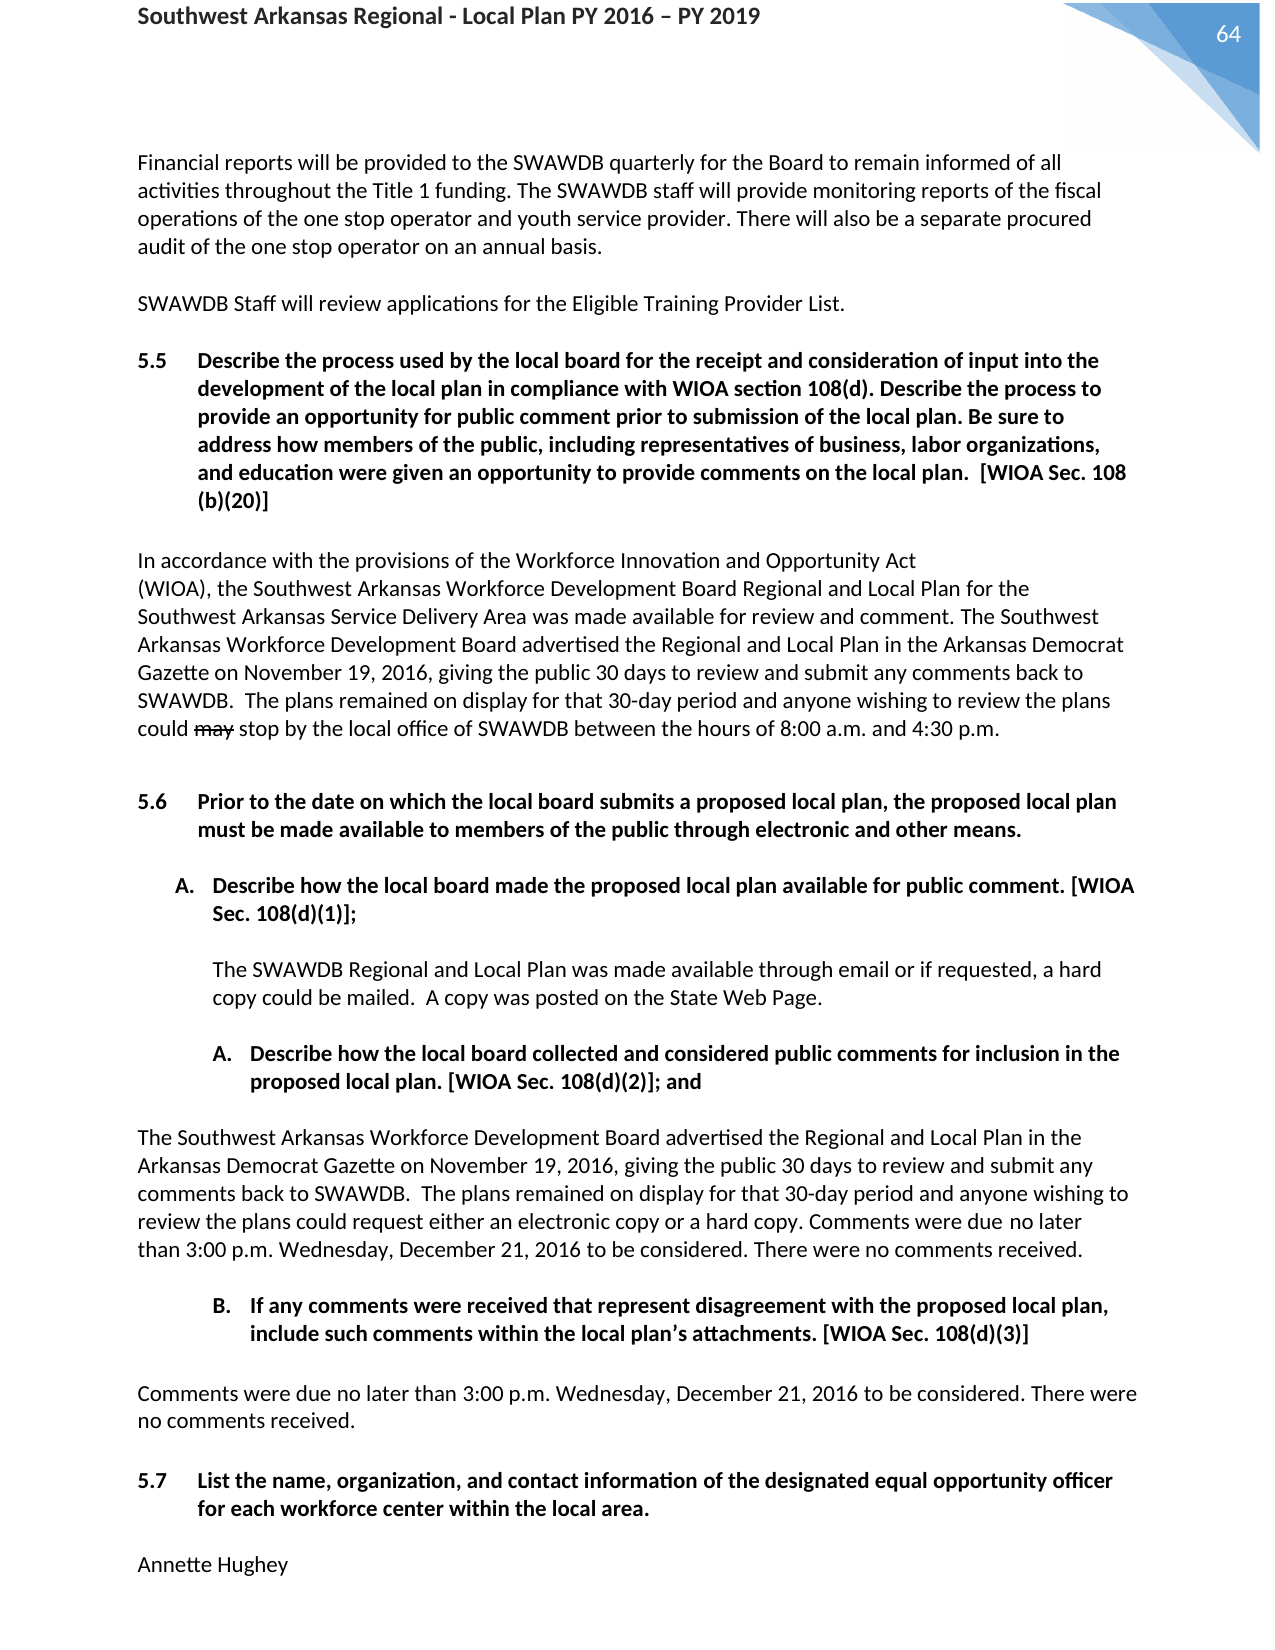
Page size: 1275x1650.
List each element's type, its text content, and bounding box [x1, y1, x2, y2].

list If any comments were received that represent disagreement with the proposed local plan, include such comments within the local plan’s attachments. [WIOA Sec. 108(d)(3)] [212, 1291, 1137, 1347]
picture [1060, 3, 1260, 154]
text The Southwest Arkansas Workforce Development Board advertised the Regional and Local Plan in the Arkansas Democrat Gazette on November 19, 2016, giving the public 30 days to review and submit any comments back to SWAWDB. The plans remained on display for that 30-day period and anyone wishing to review the plans could request either an electronic copy or a hard copy. Comments were due no later than 3:00 p.m. Wednesday, December 21, 2016 to be considered. There were no comments received. [137, 1123, 1137, 1263]
list Describe the process used by the local board for the receipt and consideration of input into the development of the local plan in compliance with WIOA section 108(d). Describe the process to provide an opportunity for public comment prior to submission of the local plan. Be sure to address how members of the public, including representatives of business, labor organizations, and education were given an opportunity to provide comments on the local plan. [WIOA Sec. 108 (b)(20)] [137, 346, 1137, 514]
text Financial reports will be provided to the SWAWDB quarterly for the Board to remain informed of all activities throughout the Title 1 funding. The SWAWDB staff will provide monitoring reports of the fiscal operations of the one stop operator and youth service provider. There will also be a separate procured audit of the one stop operator on an annual basis. [137, 148, 1137, 260]
list Describe how the local board made the proposed local plan available for public comment. [WIOA Sec. 108(d)(1)]; The SWAWDB Regional and Local Plan was made available through email or if requested, a hard copy could be mailed. A copy was posted on the State Web Page. [175, 871, 1137, 1011]
list List the name, organization, and contact information of the designated equal opportunity officer for each workforce center within the local area. [137, 1466, 1137, 1522]
text (WIOA), the Southwest Arkansas Workforce Development Board Regional and Local Plan for the Southwest Arkansas Service Delivery Area was made available for review and comment. The Southwest Arkansas Workforce Development Board advertised the Regional and Local Plan in the Arkansas Democrat Gazette on November 19, 2016, giving the public 30 days to review and submit any comments back to SWAWDB. The plans remained on display for that 30-day period and anyone wishing to review the plans could may stop by the local office of SWAWDB between the hours of 8:00 a.m. and 4:30 p.m. [137, 574, 1137, 742]
list Describe how the local board collected and considered public comments for inclusion in the proposed local plan. [WIOA Sec. 108(d)(2)]; and [212, 1039, 1137, 1123]
text Comments were due no later than 3:00 p.m. Wednesday, December 21, 2016 to be considered. There were no comments received. [137, 1379, 1137, 1435]
text SWAWDB Staff will review applications for the Eligible Training Provider List. [137, 289, 1137, 317]
list Prior to the date on which the local board submits a proposed local plan, the proposed local plan must be made available to members of the public through electronic and other means. [137, 787, 1137, 843]
text In accordance with the provisions of the Workforce Innovation and Opportunity Act [137, 546, 1137, 574]
text Annette Hughey [137, 1550, 1137, 1578]
